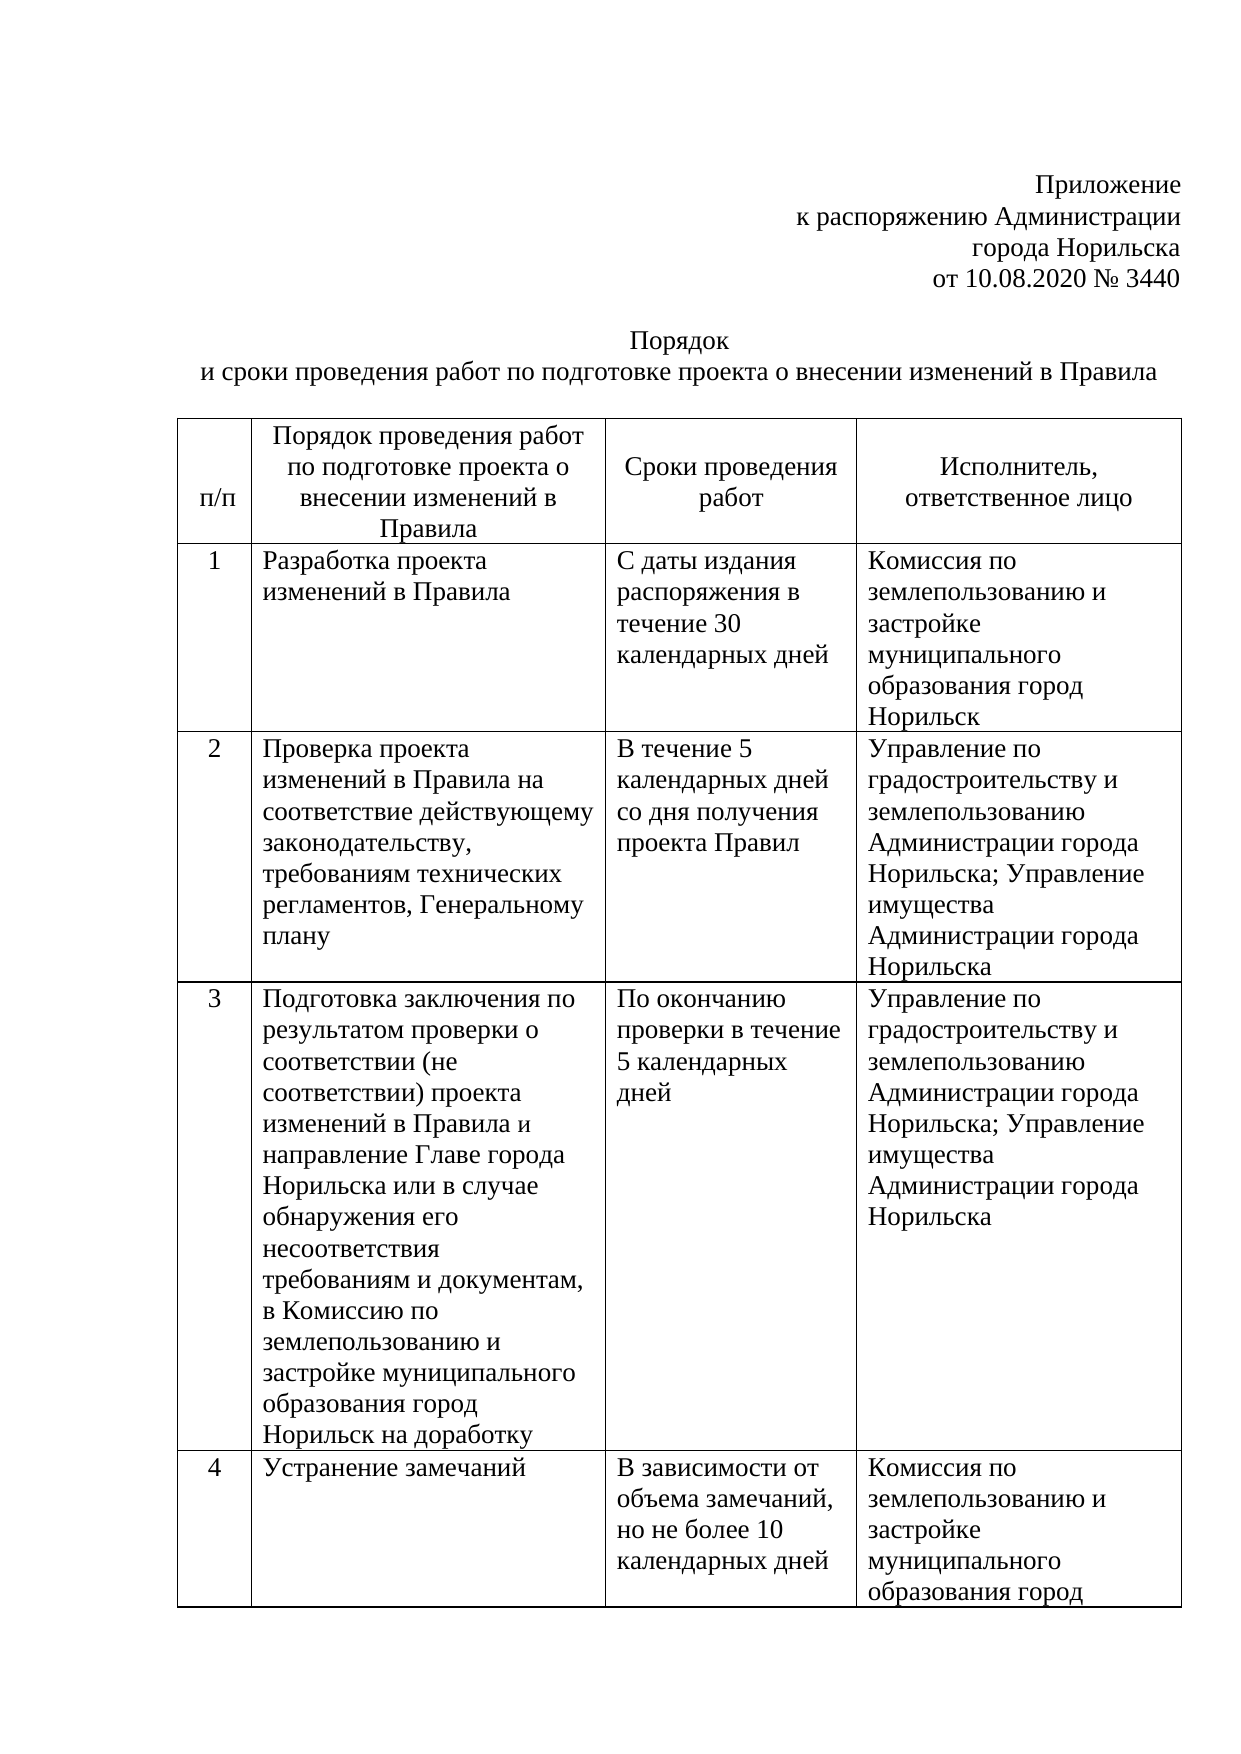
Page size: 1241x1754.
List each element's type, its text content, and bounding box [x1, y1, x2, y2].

table_cell 2 [178, 732, 251, 981]
text и сроки проведения работ по подготовке проекта о внесении изменений в Правила [177, 355, 1181, 387]
table_header Порядок проведения работ по подготовке проекта о внесении изменений в Правила [252, 419, 605, 543]
table_cell 3 [178, 983, 251, 1450]
table_cell 1 [178, 544, 251, 731]
table_header Сроки проведения работ [606, 419, 856, 543]
table_cell Разработка проекта изменений в Правила [252, 544, 605, 731]
table_cell Подготовка заключения по результатом проверки о соответствии (не соответствии) проекта изменений в Правила и направление Главе города Норильска или в случае обнаружения его несоответствия требованиям и документам, в Комиссию по землепользованию и застройке муниципального образования город Норильск на доработку [252, 983, 605, 1450]
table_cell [606, 1451, 856, 1606]
text Порядок [177, 324, 1181, 355]
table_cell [857, 1451, 1181, 1606]
table_cell Управление по градостроительству и землепользованию Администрации города Норильска; Управление имущества Администрации города Норильска [857, 732, 1181, 981]
table_cell Комиссия по землепользованию и застройке муниципального образования город Норильск [857, 544, 1181, 731]
table_header Исполнитель, ответственное лицо [857, 419, 1181, 543]
table_header п/п [178, 419, 251, 543]
text Приложение [177, 168, 1181, 200]
table_cell Управление по градостроительству и землепользованию Администрации города Норильска; Управление имущества Администрации города Норильска [857, 983, 1181, 1450]
text города Норильска [177, 231, 1181, 262]
table_cell Проверка проекта изменений в Правила на соответствие действующему законодательству, требованиям технических регламентов, Генеральному плану [252, 732, 605, 981]
text к распоряжению Администрации [177, 200, 1181, 231]
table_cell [252, 1451, 605, 1606]
text от 10.08.2020 № 3440 [177, 262, 1181, 293]
table_cell 4 [178, 1451, 251, 1606]
table_cell В течение 5 календарных дней со дня получения проекта Правил [606, 732, 856, 981]
table_cell По окончанию проверки в течение 5 календарных дней [606, 983, 856, 1450]
table_cell С даты издания распоряжения в течение 30 календарных дней [606, 544, 856, 731]
